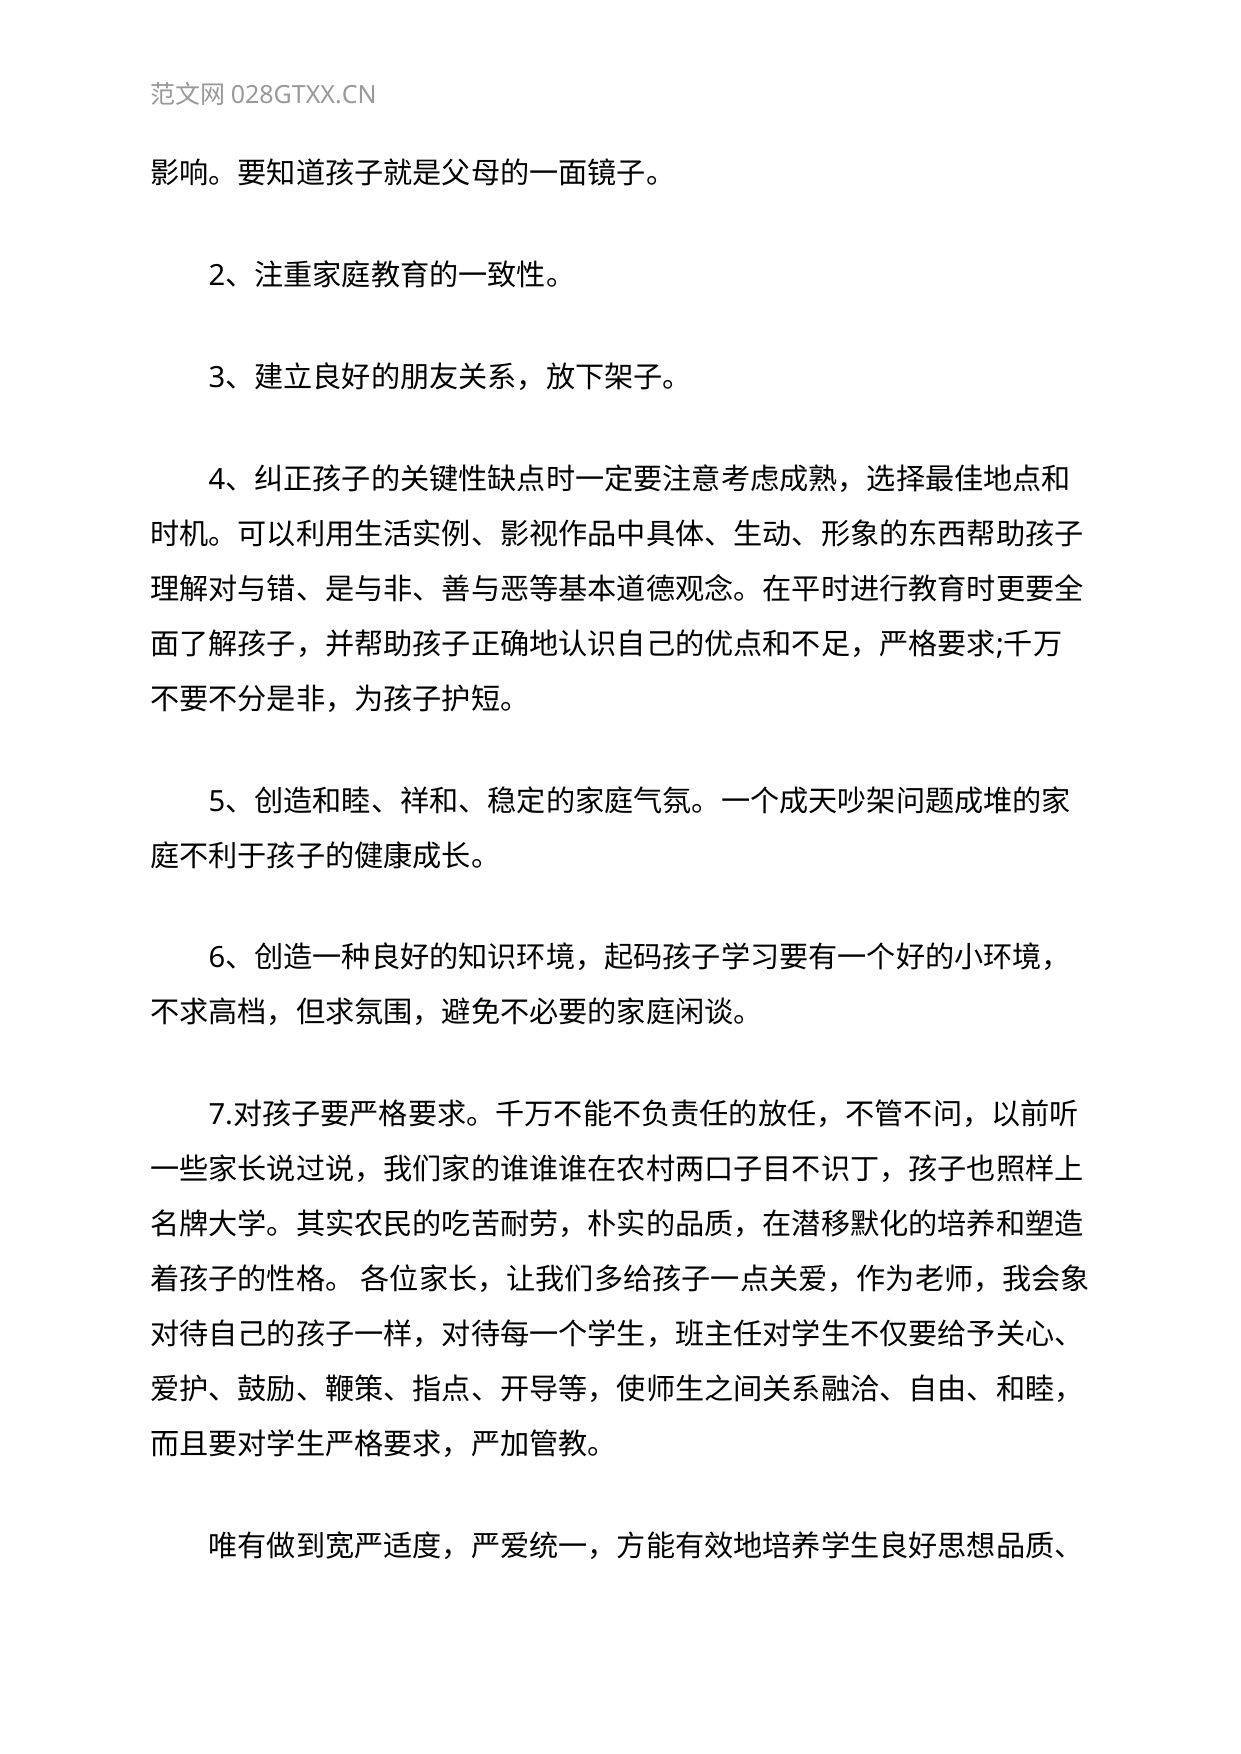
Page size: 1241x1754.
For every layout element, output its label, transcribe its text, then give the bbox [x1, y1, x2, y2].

text 7.对孩子要严格要求。千万不能不负责任的放任，不管不问，以前听一些家长说过说，我们家的谁谁谁在农村两口子目不识丁，孩子也照样上名牌大学。其实农民的吃苦耐劳，朴实的品质，在潜移默化的培养和塑造着孩子的性格。 各位家长，让我们多给孩子一点关爱，作为老师，我会象对待自己的孩子一样，对待每一个学生，班主任对学生不仅要给予关心、爱护、鼓励、鞭策、指点、开导等，使师生之间关系融洽、自由、和睦，而且要对学生严格要求，严加管教。 [150, 1091, 1090, 1463]
text 5、创造和睦、祥和、稳定的家庭气氛。一个成天吵架问题成堆的家庭不利于孩子的健康成长。 [150, 777, 1090, 874]
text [150, 1522, 1090, 1564]
text 3、建立良好的朋友关系，放下架子。 [150, 354, 1090, 396]
text 4、纠正孩子的关键性缺点时一定要注意考虑成熟，选择最佳地点和时机。可以利用生活实例、影视作品中具体、生动、形象的东西帮助孩子理解对与错、是与非、善与恶等基本道德观念。在平时进行教育时更要全面了解孩子，并帮助孩子正确地认识自己的优点和不足，严格要求;千万不要不分是非，为孩子护短。 [150, 456, 1090, 718]
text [150, 150, 1090, 192]
text 6、创造一种良好的知识环境，起码孩子学习要有一个好的小环境，不求高档，但求氛围，避免不必要的家庭闲谈。 [150, 934, 1090, 1031]
text 2、注重家庭教育的一致性。 [150, 252, 1090, 294]
